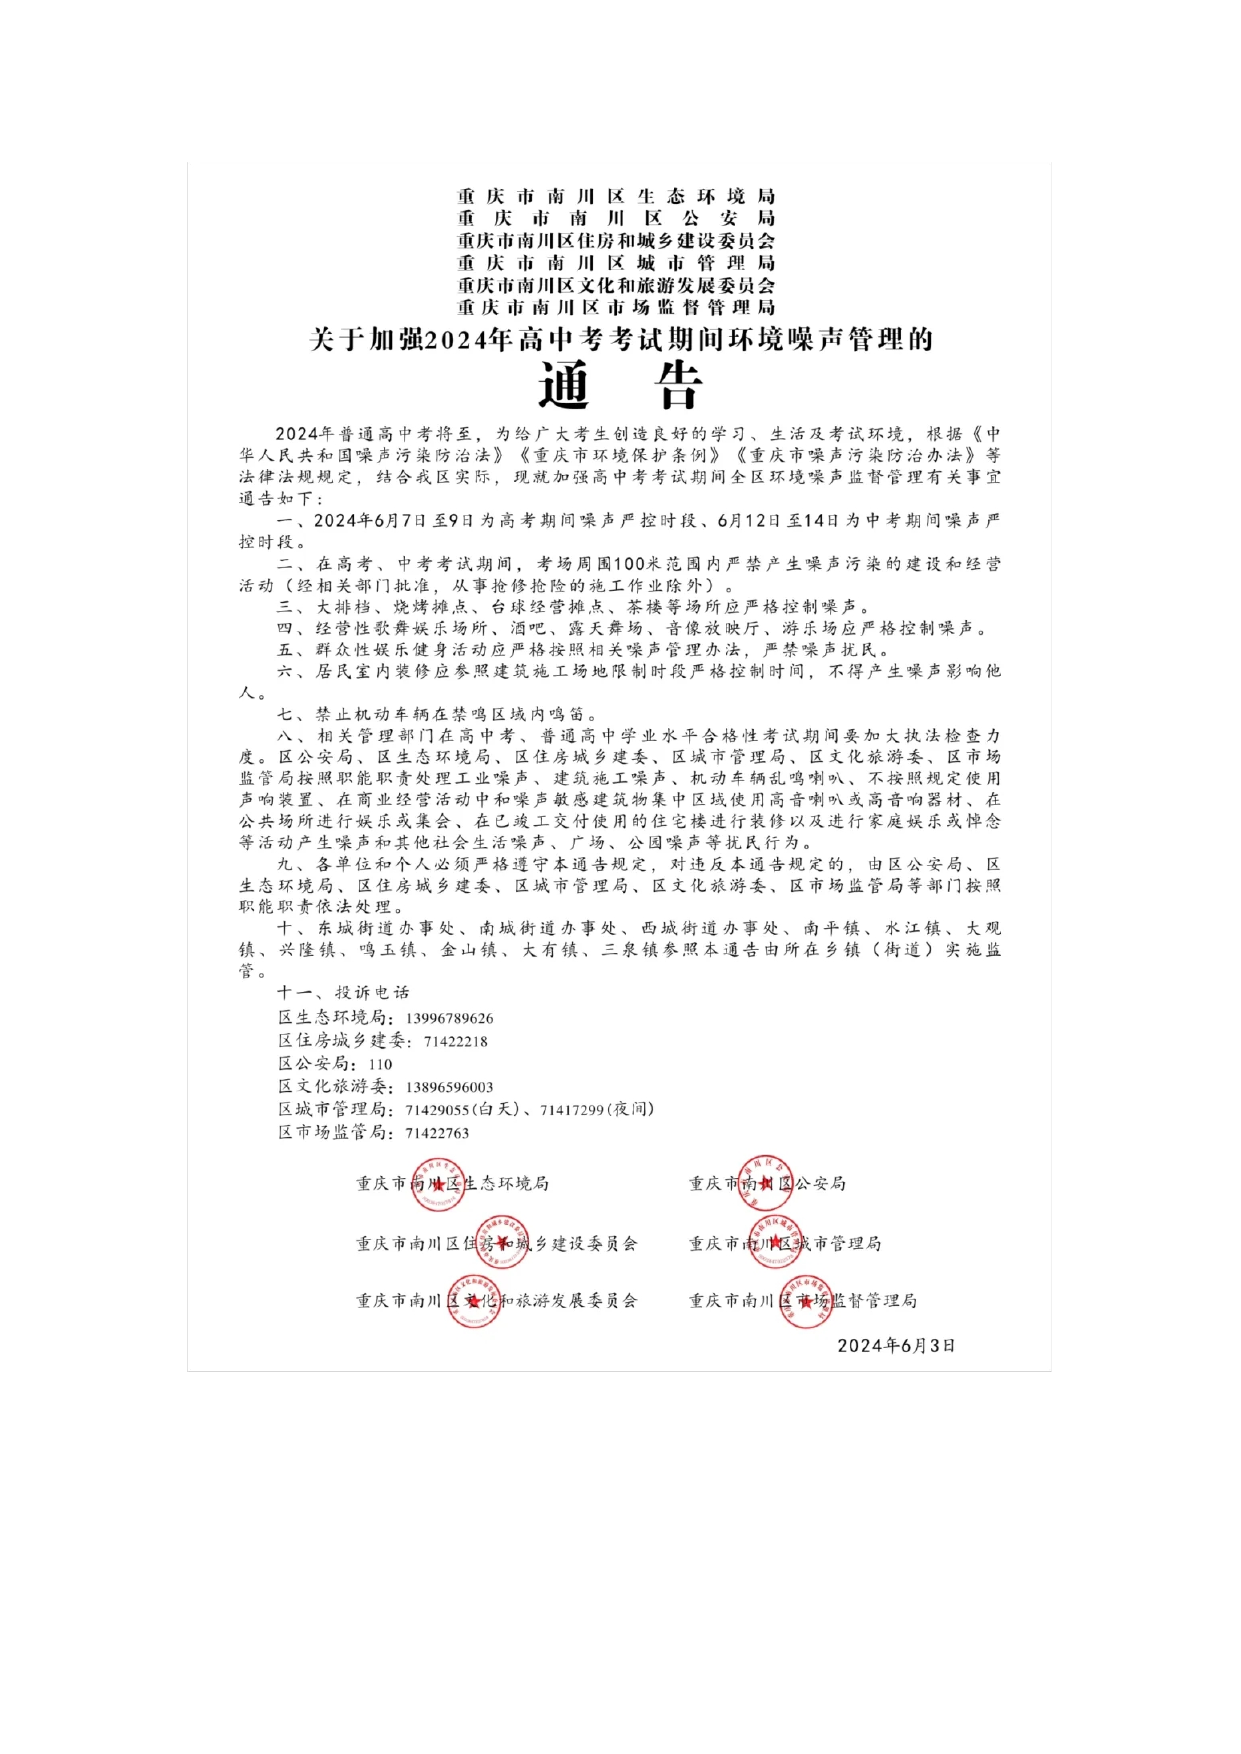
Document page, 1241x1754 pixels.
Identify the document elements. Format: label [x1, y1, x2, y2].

picture [187, 162, 1052, 1372]
